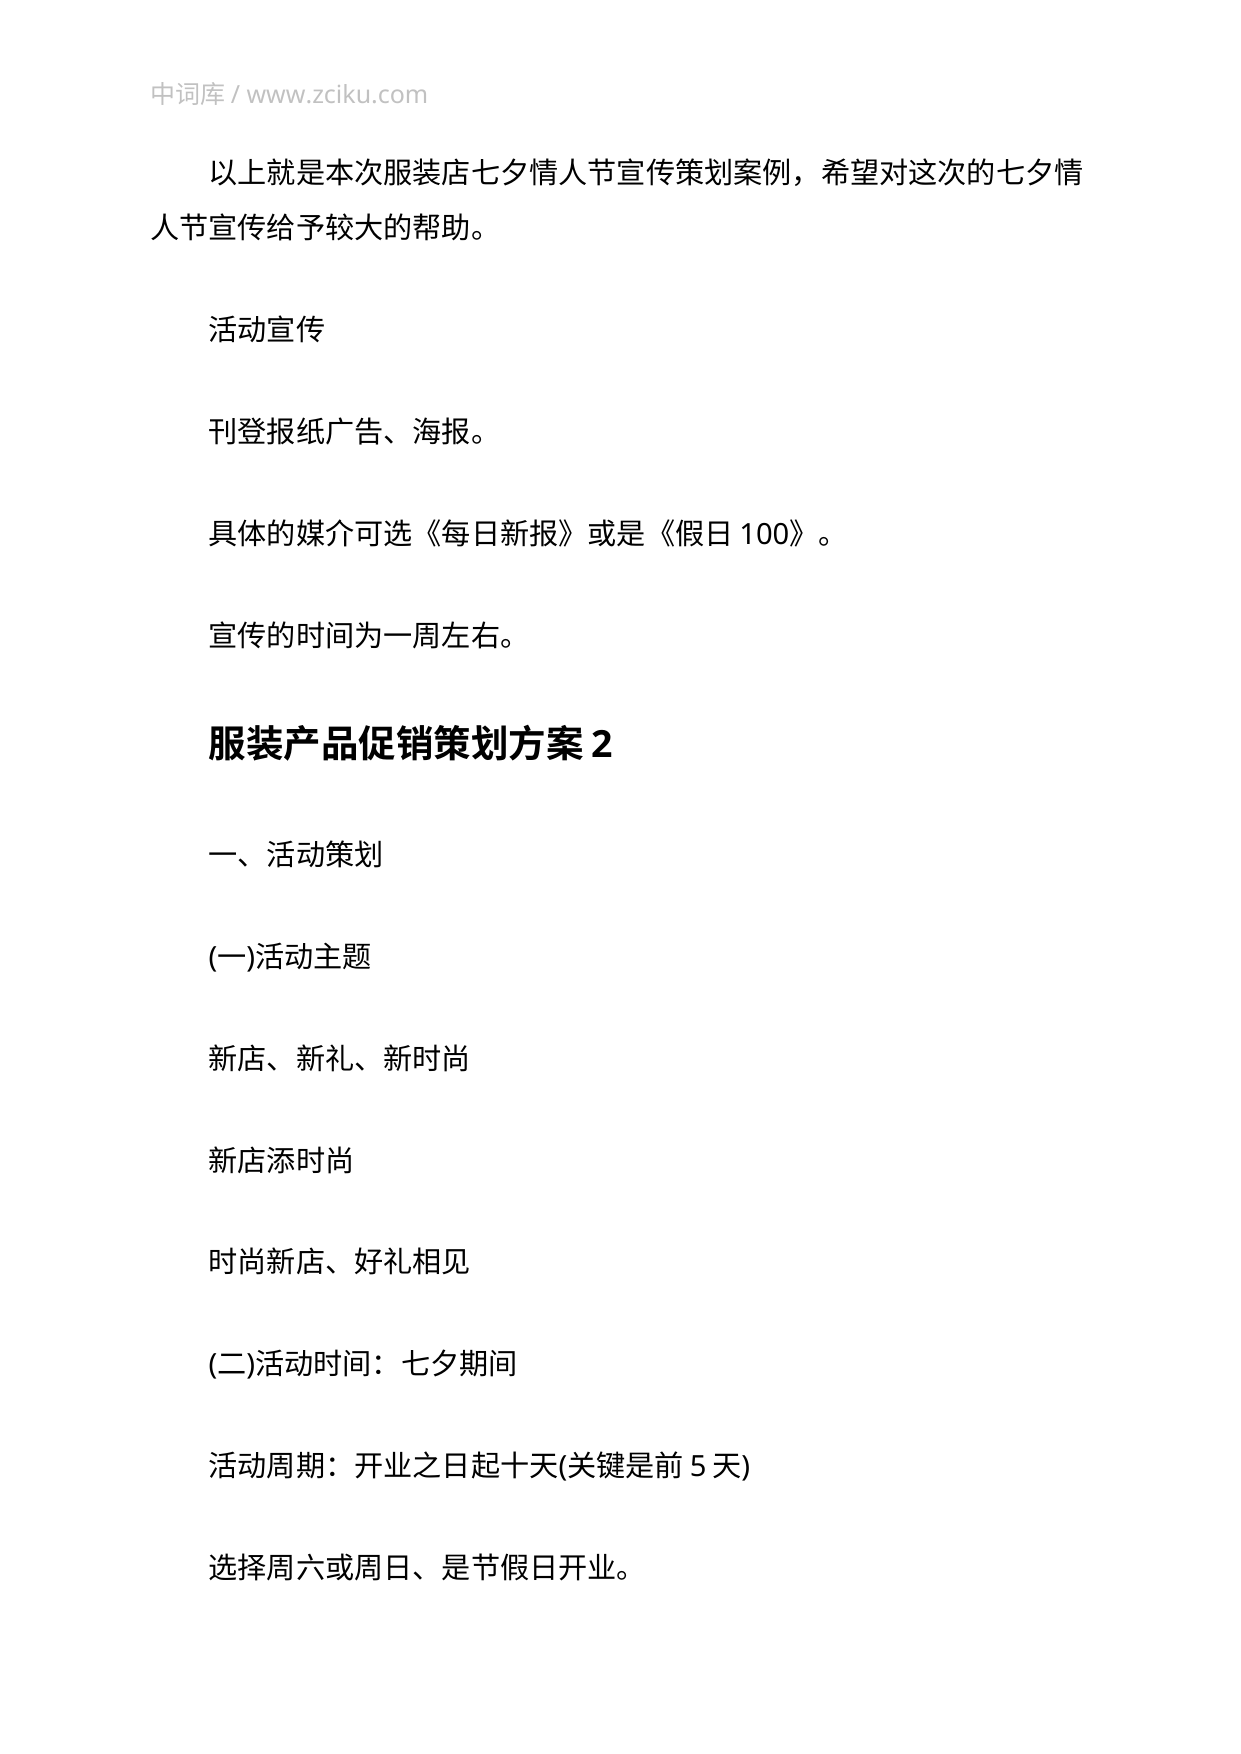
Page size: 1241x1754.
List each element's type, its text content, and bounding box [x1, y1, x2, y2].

text 活动周期：开业之日起十天(关键是前5天) [150, 1443, 1090, 1485]
text 活动宣传 [150, 307, 1090, 349]
text 宣传的时间为一周左右。 [150, 612, 1090, 654]
text 服装产品促销策划方案2 [150, 714, 1090, 768]
text 选择周六或周日、是节假日开业。 [150, 1544, 1090, 1587]
text (二)活动时间：七夕期间 [150, 1341, 1090, 1383]
text 具体的媒介可选《每日新报》或是《假日100》。 [150, 510, 1090, 553]
text 以上就是本次服装店七夕情人节宣传策划案例，希望对这次的七夕情人节宣传给予较大的帮助。 [150, 150, 1090, 247]
text 时尚新店、好礼相见 [150, 1239, 1090, 1281]
text 新店、新礼、新时尚 [150, 1035, 1090, 1078]
text 一、活动策划 [150, 832, 1090, 874]
text (一)活动主题 [150, 933, 1090, 976]
text 新店添时尚 [150, 1137, 1090, 1179]
text 刊登报纸广告、海报。 [150, 408, 1090, 451]
